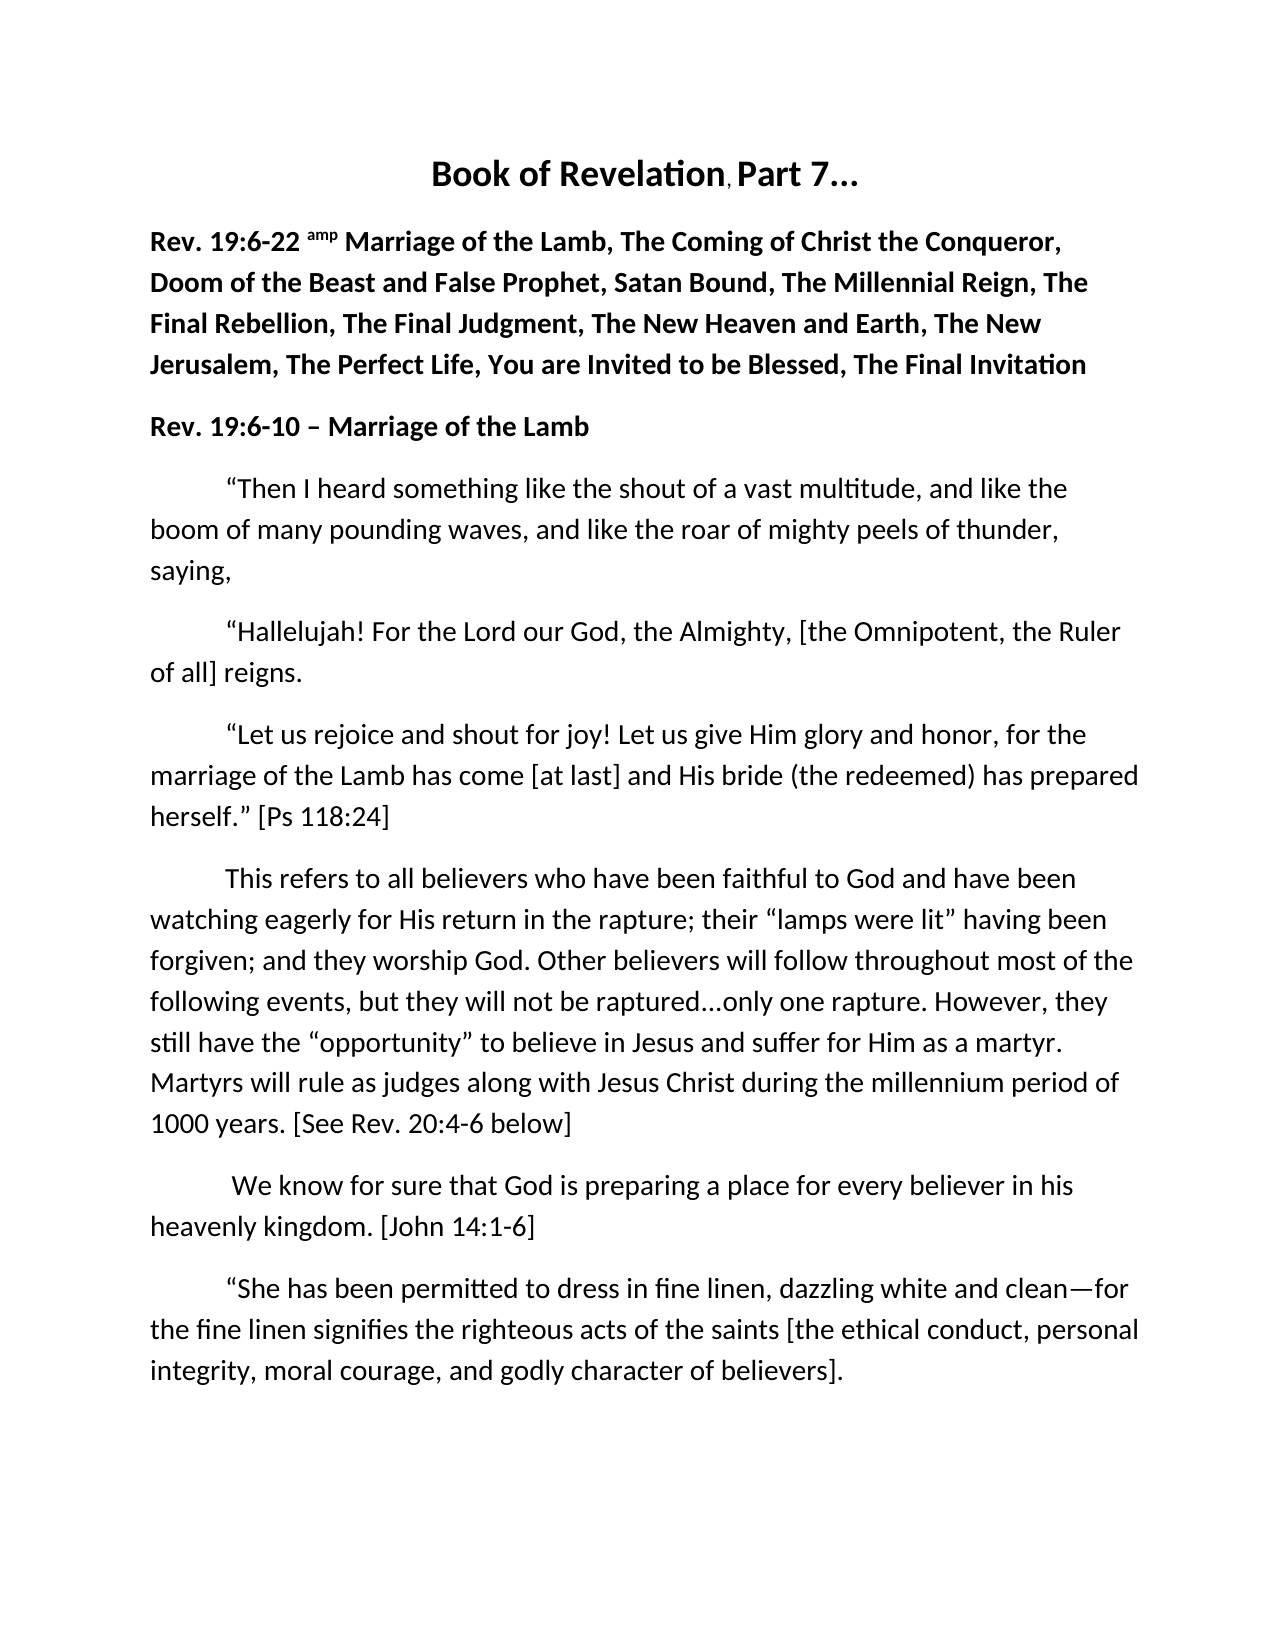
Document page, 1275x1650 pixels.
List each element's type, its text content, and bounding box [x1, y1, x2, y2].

text Book of Revelation, Part 7... [150, 150, 1140, 196]
text We know for sure that God is preparing a place for every believer in his heavenly kingdom. [John 14:1-6] [150, 1167, 1140, 1244]
text Rev. 19:6-22 amp Marriage of the Lamb, The Coming of Christ the Conqueror, Doom of the Beast and False Prophet, Satan Bound, The Millennial Reign, The Final Rebellion, The Final Judgment, The New Heaven and Earth, The New Jerusalem, The Perfect Life, You are Invited to be Blessed, The Final Invitation [150, 223, 1140, 382]
text This refers to all believers who have been faithful to God and have been watching eagerly for His return in the rapture; their “lamps were lit” having been forgiven; and they worship God. Other believers will follow throughout most of the following events, but they will not be raptured...only one rapture. However, they still have the “opportunity” to believe in Jesus and suffer for Him as a martyr. Martyrs will rule as judges along with Jesus Christ during the millennium period of 1000 years. [See Rev. 20:4-6 below] [150, 860, 1140, 1141]
text “Let us rejoice and shout for joy! Let us give Him glory and honor, for the marriage of the Lamb has come [at last] and His bride (the redeemed) has prepared herself.” [Ps 118:24] [150, 716, 1140, 834]
text “Hallelujah! For the Lord our God, the Almighty, [the Omnipotent, the Ruler of all] reigns. [150, 613, 1140, 690]
text Rev. 19:6-10 – Marriage of the Lamb [150, 408, 1140, 444]
text “Then I heard something like the shout of a vast multitude, and like the boom of many pounding waves, and like the roar of mighty peels of thunder, saying, [150, 470, 1140, 587]
text “She has been permitted to dress in fine linen, dazzling white and clean—for the fine linen signifies the righteous acts of the saints [the ethical conduct, personal integrity, moral courage, and godly character of believers]. [150, 1270, 1140, 1387]
